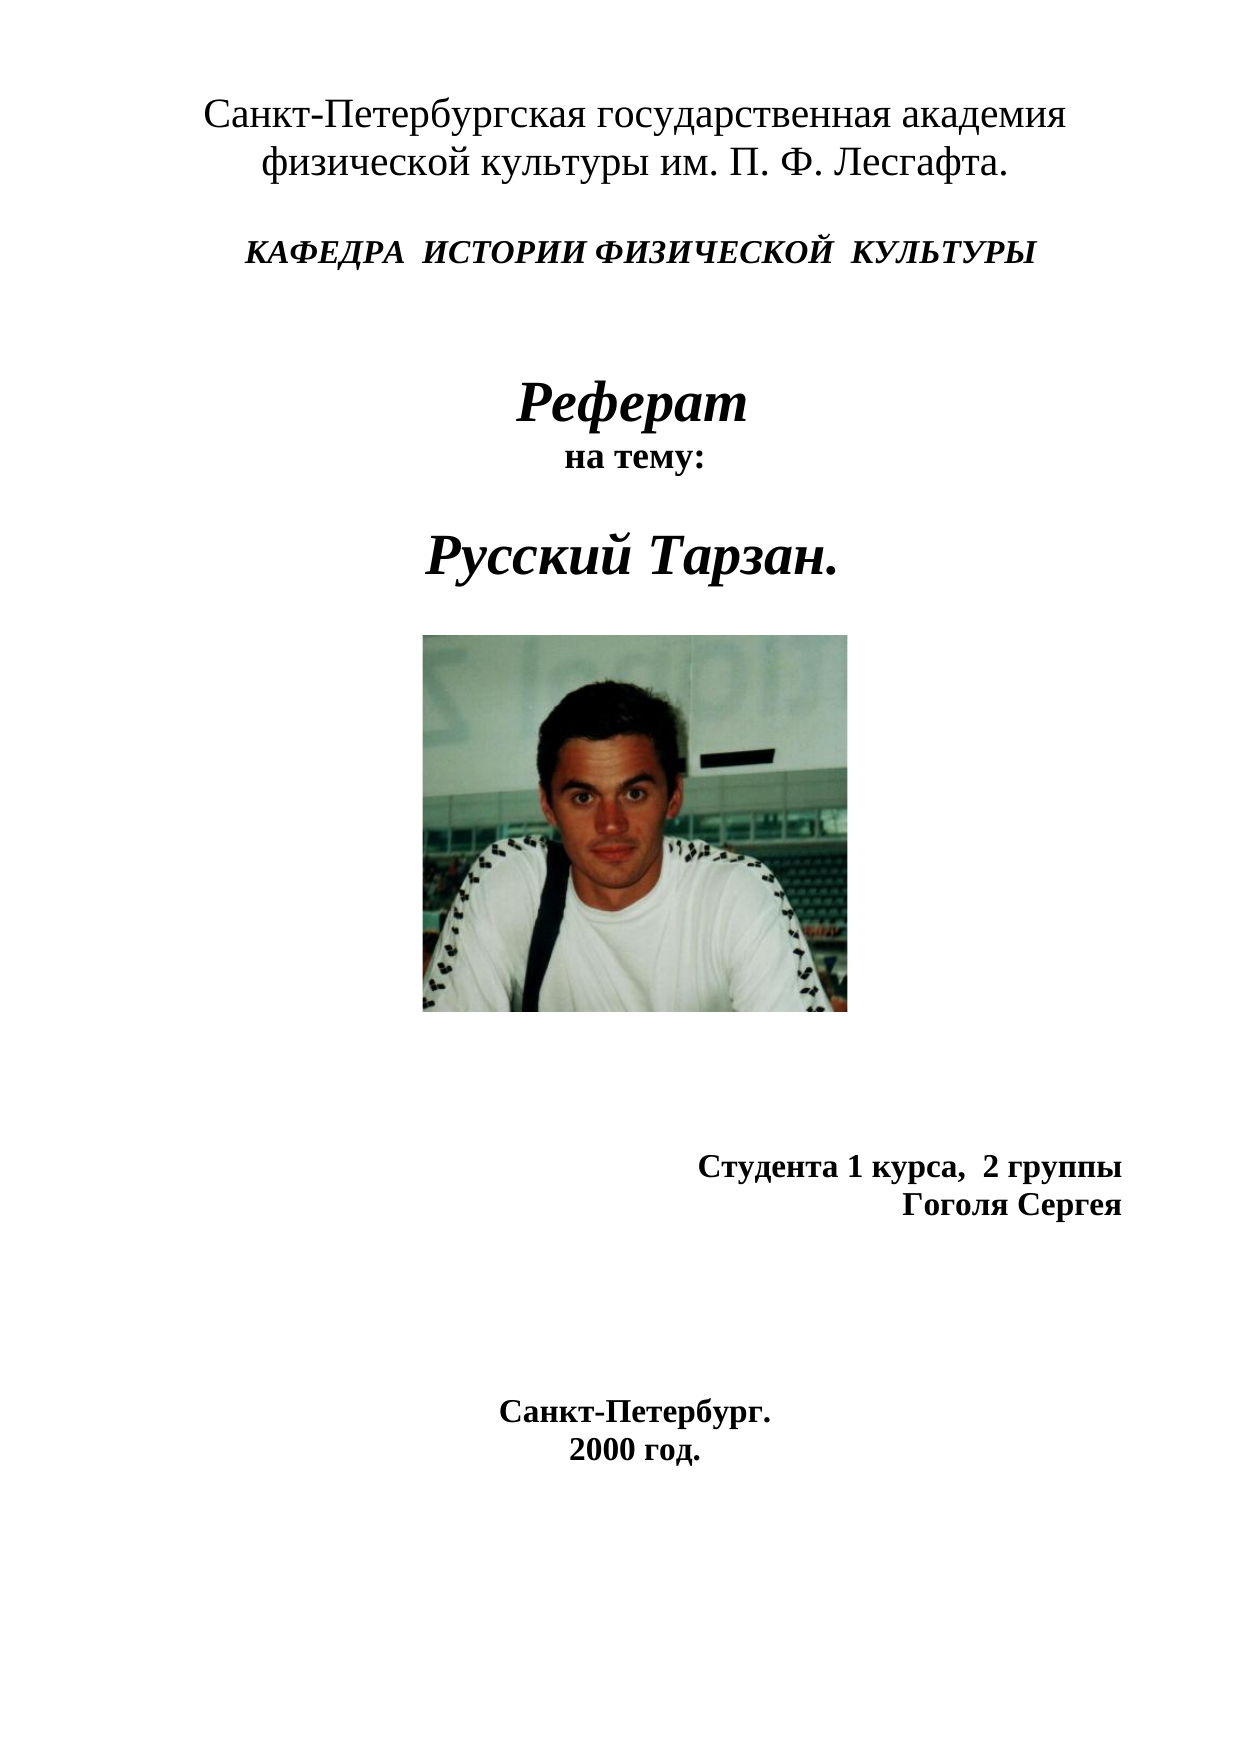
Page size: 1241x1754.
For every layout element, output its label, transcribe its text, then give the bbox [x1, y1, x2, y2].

text Санкт-Петербургская государственная академия физической культуры им. П. Ф. Лесгафта. [148, 89, 1122, 184]
subtitle Студента 1 курса, 2 группы [148, 1146, 1122, 1184]
subtitle Реферат [148, 367, 1122, 434]
subtitle Русский Тарзан. [148, 520, 1122, 587]
text 2000 год. [148, 1430, 1122, 1468]
text на тему: [148, 434, 1122, 477]
subtitle Гоголя Сергея [148, 1184, 1122, 1223]
subtitle КАФЕДРА ИСТОРИИ ФИЗИЧЕСКОЙ КУЛЬТУРЫ [15, 232, 1240, 271]
text Санкт-Петербург. [148, 1391, 1122, 1430]
picture [422, 635, 848, 1012]
